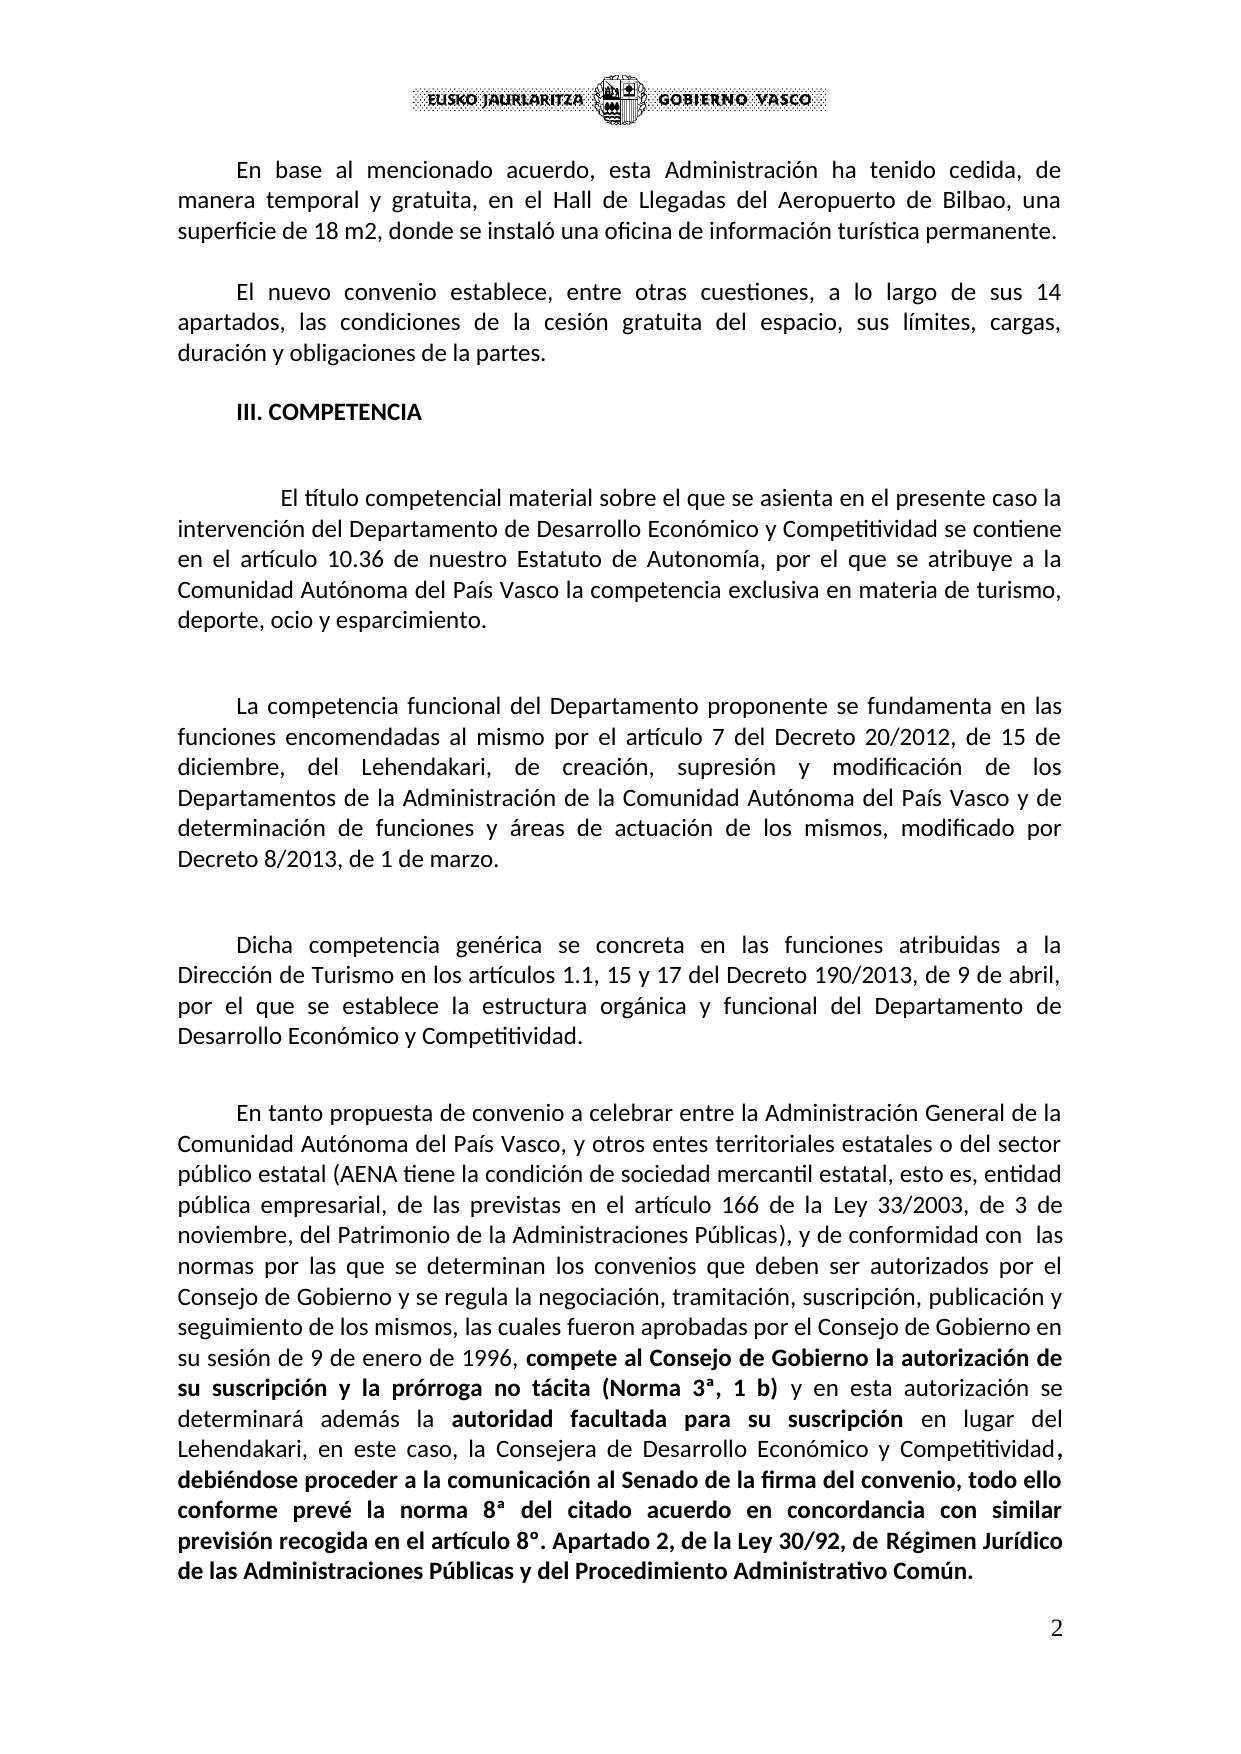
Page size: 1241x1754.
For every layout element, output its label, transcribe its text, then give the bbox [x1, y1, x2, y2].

picture [413, 75, 828, 125]
text En base al mencionado acuerdo, esta Administración ha tenido cedida, de manera temporal y gratuita, en el Hall de Llegadas del Aeropuerto de Bilbao, una superficie de 18 m2, donde se instaló una oficina de información turística permanente. [177, 154, 1063, 245]
text III. COMPETENCIA [177, 396, 1063, 427]
text Dicha competencia genérica se concreta en las funciones atribuidas a la Dirección de Turismo en los artículos 1.1, 15 y 17 del Decreto 190/2013, de 9 de abril, por el que se establece la estructura orgánica y funcional del Departamento de Desarrollo Económico y Competitividad. [177, 929, 1063, 1051]
text El título competencial material sobre el que se asienta en el presente caso la intervención del Departamento de Desarrollo Económico y Competitividad se contiene en el artículo 10.36 de nuestro Estatuto de Autonomía, por el que se atribuye a la Comunidad Autónoma del País Vasco la competencia exclusiva en materia de turismo, deporte, ocio y esparcimiento. [177, 482, 1063, 635]
text La competencia funcional del Departamento proponente se fundamenta en las funciones encomendadas al mismo por el artículo 7 del Decreto 20/2012, de 15 de diciembre, del Lehendakari, de creación, supresión y modificación de los Departamentos de la Administración de la Comunidad Autónoma del País Vasco y de determinación de funciones y áreas de actuación de los mismos, modificado por Decreto 8/2013, de 1 de marzo. [177, 690, 1063, 873]
text El nuevo convenio establece, entre otras cuestiones, a lo largo de sus 14 apartados, las condiciones de la cesión gratuita del espacio, sus límites, cargas, duración y obligaciones de la partes. [177, 276, 1063, 367]
text En tanto propuesta de convenio a celebrar entre la Administración General de la Comunidad Autónoma del País Vasco, y otros entes territoriales estatales o del sector público estatal (AENA tiene la condición de sociedad mercantil estatal, esto es, entidad pública empresarial, de las previstas en el artículo 166 de la Ley 33/2003, de 3 de noviembre, del Patrimonio de la Administraciones Públicas), y de conformidad con las normas por las que se determinan los convenios que deben ser autorizados por el Consejo de Gobierno y se regula la negociación, tramitación, suscripción, publicación y seguimiento de los mismos, las cuales fueron aprobadas por el Consejo de Gobierno en su sesión de 9 de enero de 1996, compete al Consejo de Gobierno la autorización de su suscripción y la prórroga no tácita (Norma 3ª, 1 b) y en esta autorización se determinará además la autoridad facultada para su suscripción en lugar del Lehendakari, en este caso, la Consejera de Desarrollo Económico y Competitividad, debiéndose proceder a la comunicación al Senado de la firma del convenio, todo ello conforme prevé la norma 8ª del citado acuerdo en concordancia con similar previsión recogida en el artículo 8º. Apartado 2, de la Ley 30/92, de Régimen Jurídico de las Administraciones Públicas y del Procedimiento Administrativo Común. [177, 1098, 1063, 1586]
